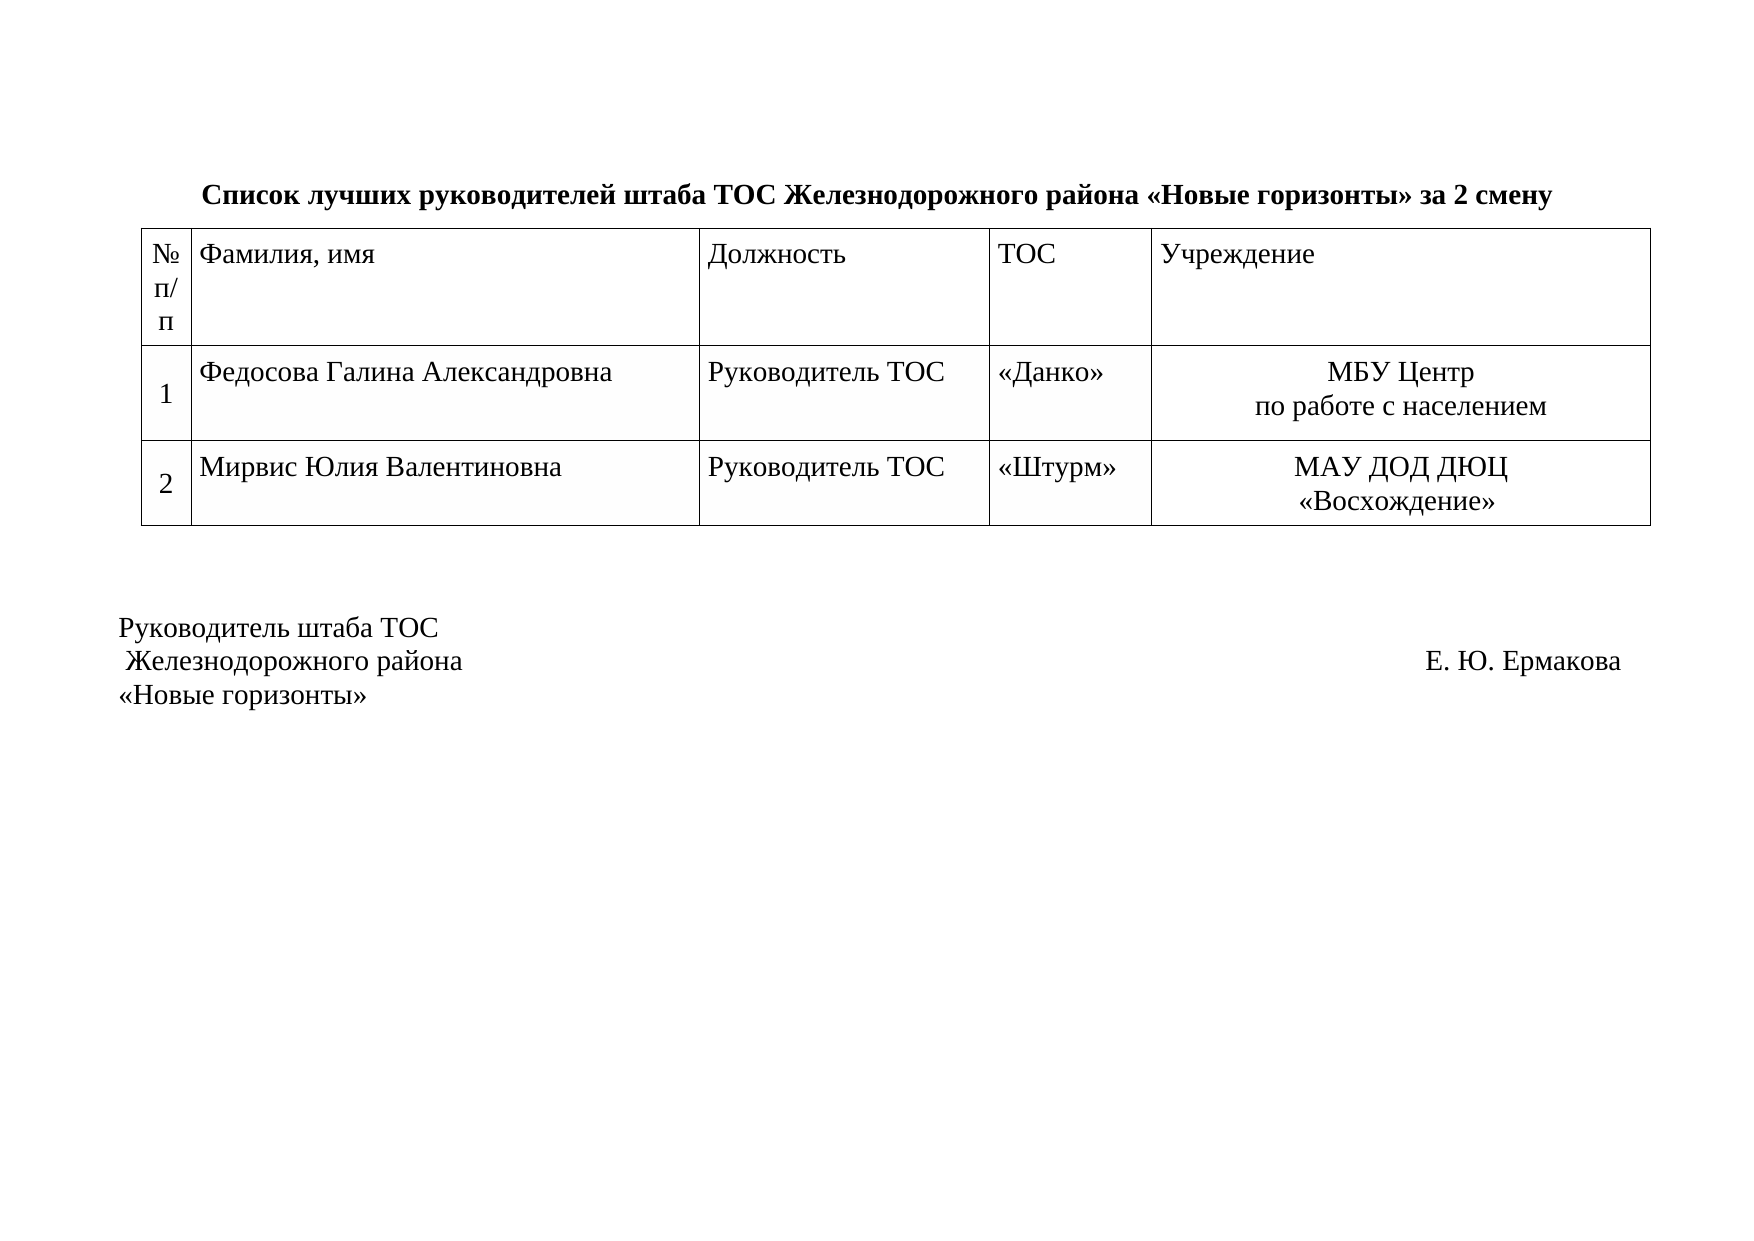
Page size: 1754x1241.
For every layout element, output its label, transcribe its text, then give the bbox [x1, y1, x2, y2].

table_header Учреждение [1152, 229, 1650, 345]
text Железнодорожного района Е. Ю. Ермакова [118, 643, 1636, 677]
table_cell Федосова Галина Александровна [192, 346, 699, 440]
table_cell «Штурм» [990, 441, 1151, 525]
table_cell Руководитель ТОС [700, 346, 989, 440]
table_header № п/п [142, 229, 191, 345]
table_cell Мирвис Юлия Валентиновна [192, 441, 699, 525]
text Руководитель штаба ТОС [118, 610, 1636, 643]
table_header Фамилия, имя [192, 229, 699, 345]
table_cell МБУ Центр по работе с населением [1152, 346, 1650, 440]
table_cell «Данко» [990, 346, 1151, 440]
table_header ТОС [990, 229, 1151, 345]
table_header Должность [700, 229, 989, 345]
table_cell Руководитель ТОС [700, 441, 989, 525]
table_cell МАУ ДОД ДЮЦ «Восхождение» [1152, 441, 1650, 525]
table_cell 1 [142, 346, 191, 440]
table_cell 2 [142, 441, 191, 525]
text Список лучших руководителей штаба ТОС Железнодорожного района «Новые горизонты» за 2 смену [118, 177, 1636, 211]
text «Новые горизонты» [118, 677, 1636, 710]
